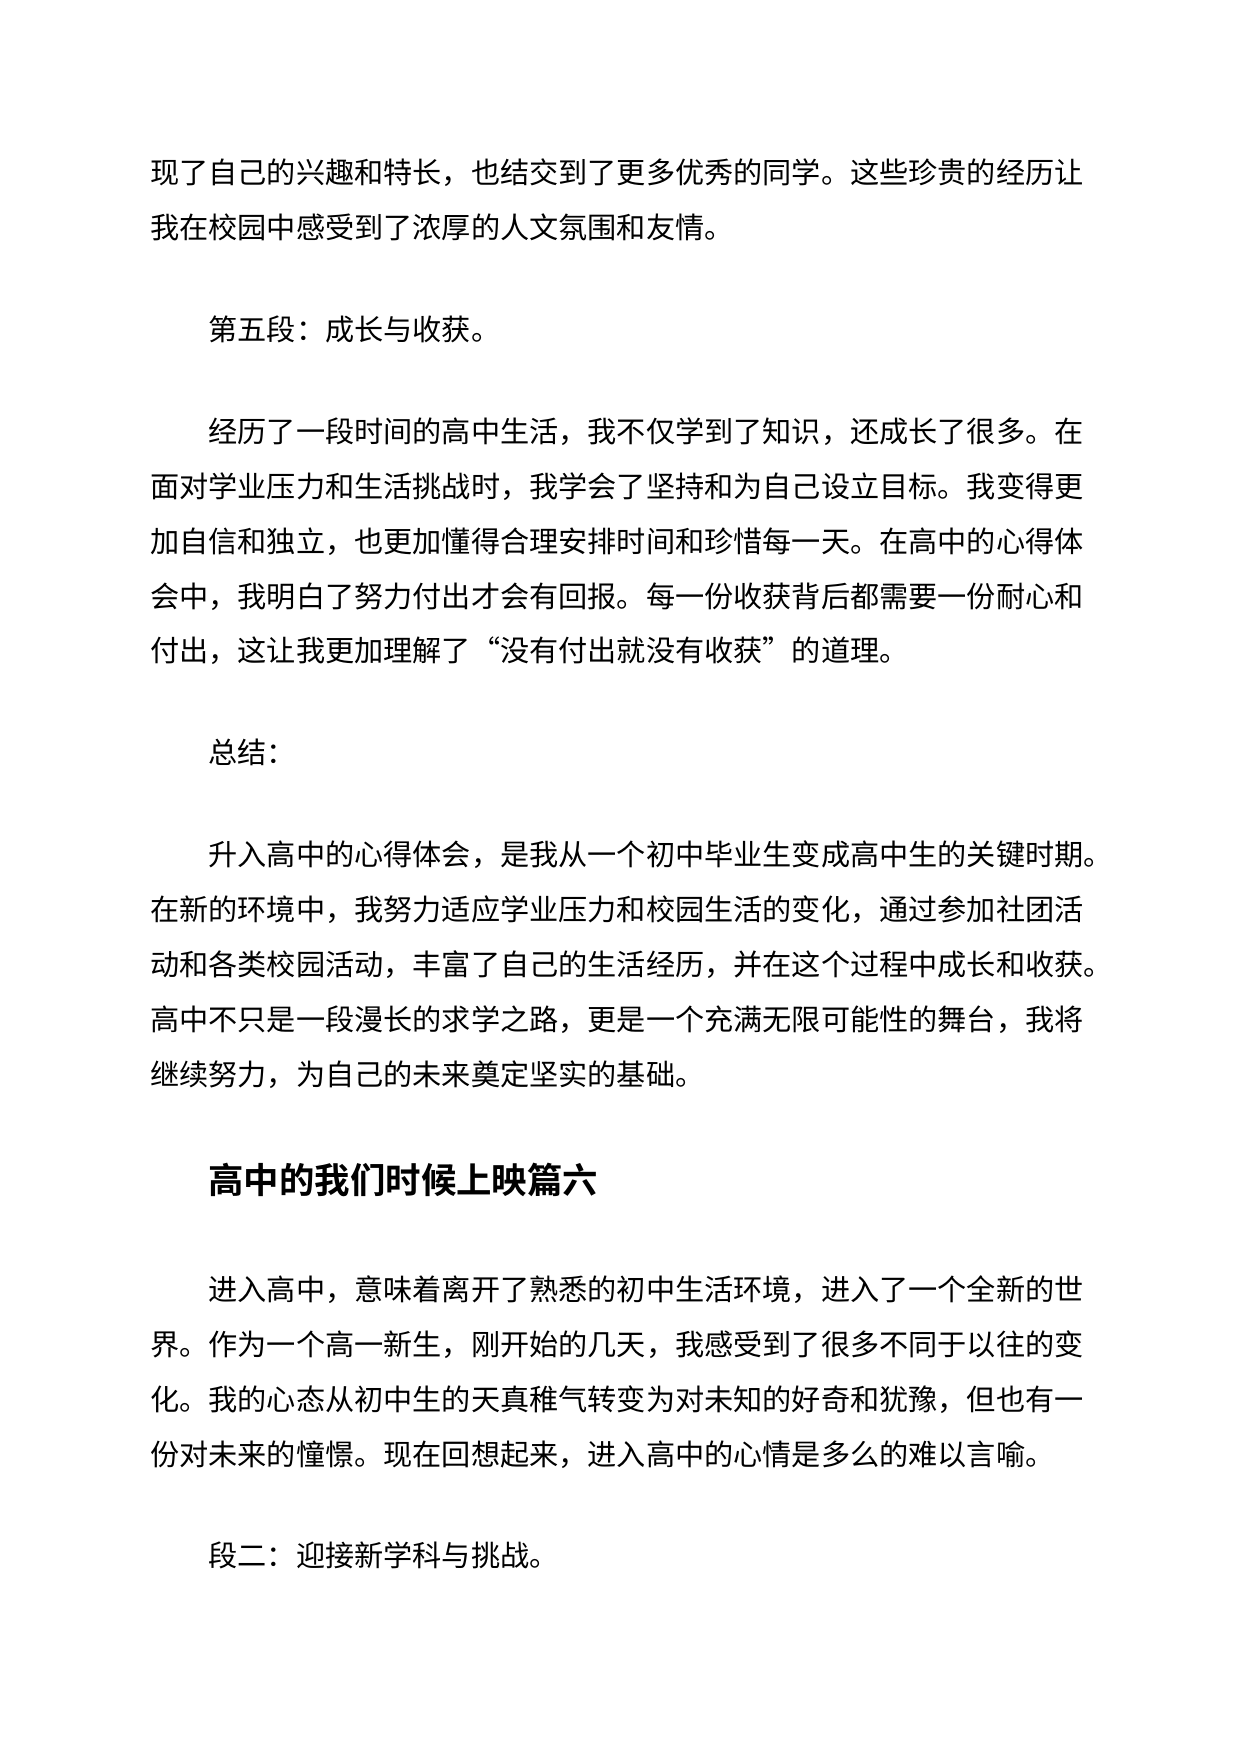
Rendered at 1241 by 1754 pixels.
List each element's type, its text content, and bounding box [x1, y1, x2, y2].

text 高中的我们时候上映篇六 [150, 1153, 1090, 1204]
text 第五段：成长与收获。 [150, 307, 1090, 349]
text 总结： [150, 730, 1090, 772]
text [150, 150, 1090, 247]
text 段二：迎接新学科与挑战。 [150, 1533, 1090, 1575]
text 经历了一段时间的高中生活，我不仅学到了知识，还成长了很多。在面对学业压力和生活挑战时，我学会了坚持和为自己设立目标。我变得更加自信和独立，也更加懂得合理安排时间和珍惜每一天。在高中的心得体会中，我明白了努力付出才会有回报。每一份收获背后都需要一份耐心和付出，这让我更加理解了“没有付出就没有收获”的道理。 [150, 408, 1090, 670]
text 升入高中的心得体会，是我从一个初中毕业生变成高中生的关键时期。在新的环境中，我努力适应学业压力和校园生活的变化，通过参加社团活动和各类校园活动，丰富了自己的生活经历，并在这个过程中成长和收获。高中不只是一段漫长的求学之路，更是一个充满无限可能性的舞台，我将继续努力，为自己的未来奠定坚实的基础。 [150, 832, 1090, 1093]
text 进入高中，意味着离开了熟悉的初中生活环境，进入了一个全新的世界。作为一个高一新生，刚开始的几天，我感受到了很多不同于以往的变化。我的心态从初中生的天真稚气转变为对未知的好奇和犹豫，但也有一份对未来的憧憬。现在回想起来，进入高中的心情是多么的难以言喻。 [150, 1266, 1090, 1473]
